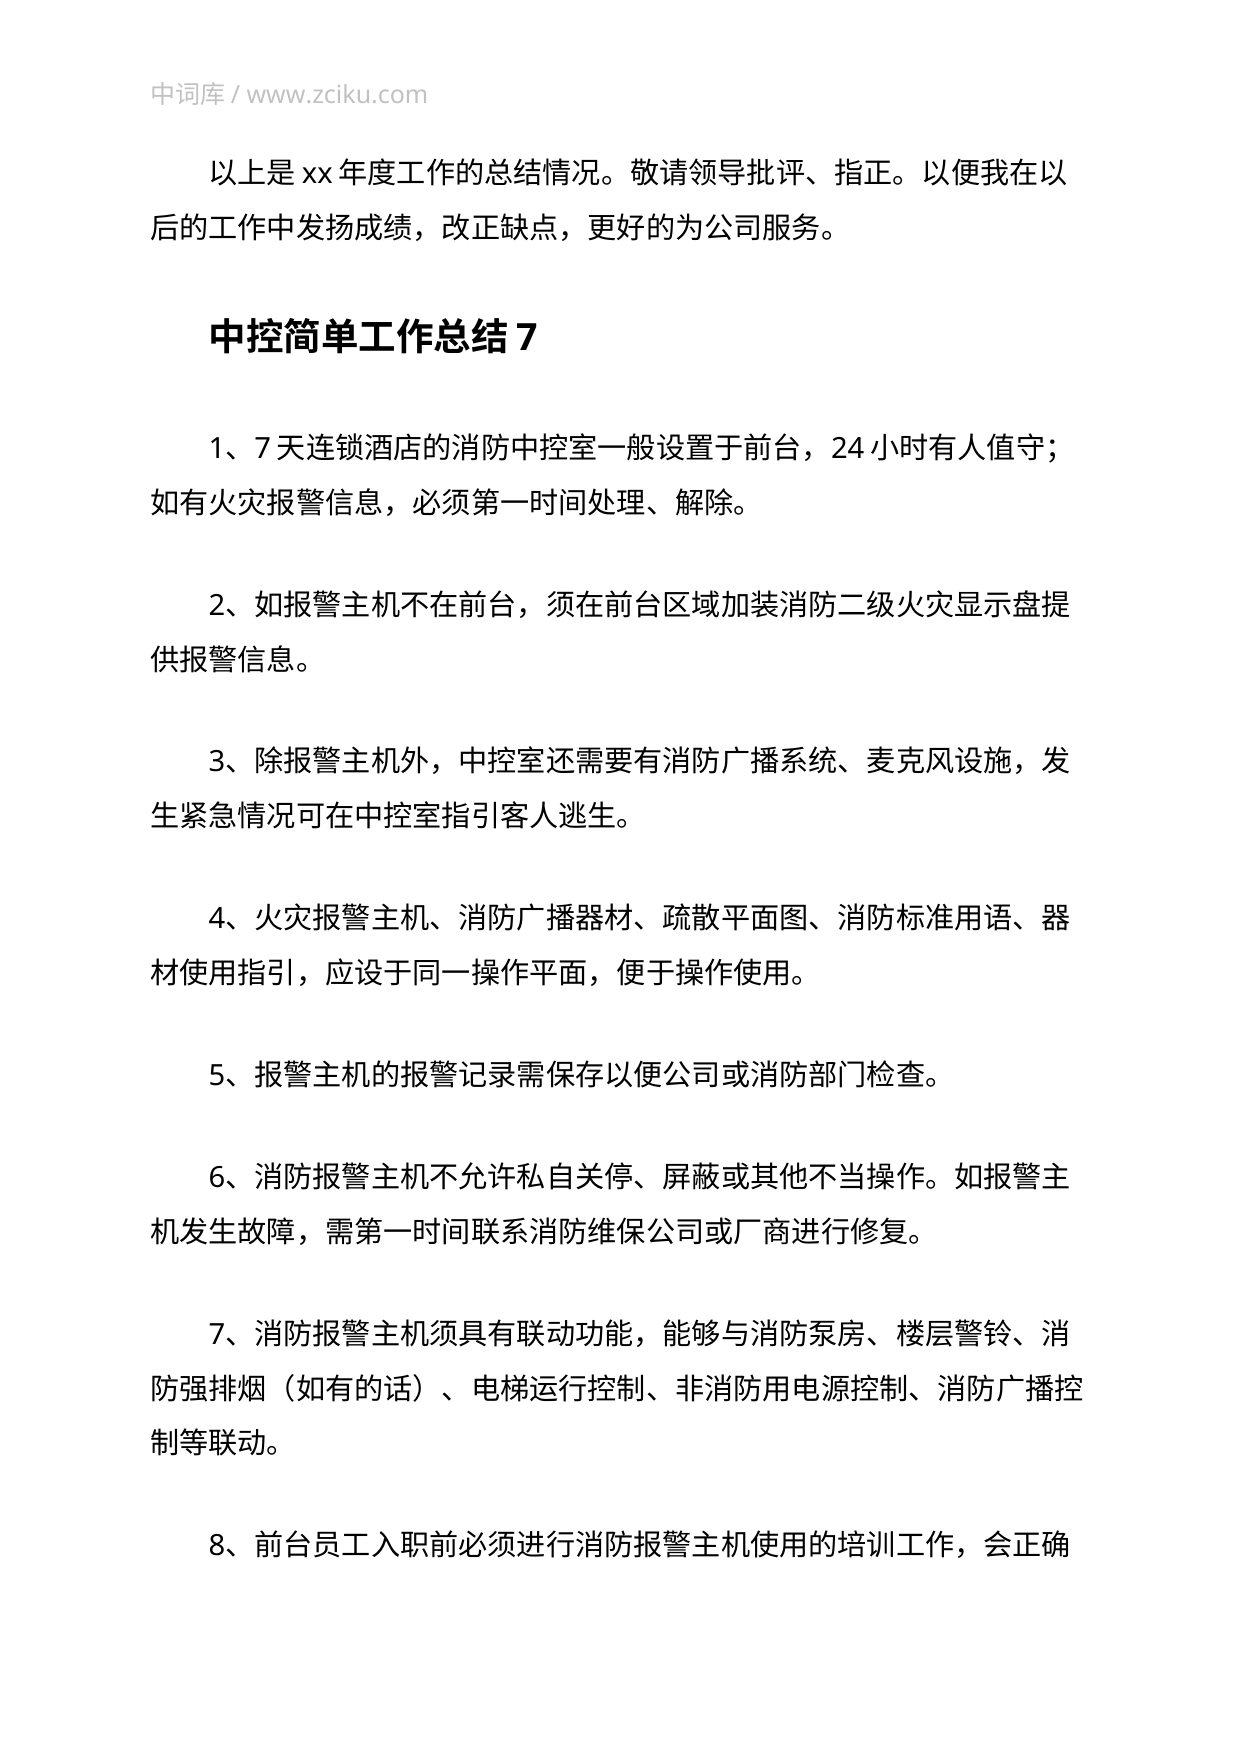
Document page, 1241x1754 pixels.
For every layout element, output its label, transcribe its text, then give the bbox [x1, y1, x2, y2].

text 3、除报警主机外，中控室还需要有消防广播系统、麦克风设施，发生紧急情况可在中控室指引客人逃生。 [150, 738, 1090, 835]
text 以上是xx年度工作的总结情况。敬请领导批评、指正。以便我在以后的工作中发扬成绩，改正缺点，更好的为公司服务。 [150, 150, 1090, 247]
text 7、消防报警主机须具有联动功能，能够与消防泵房、楼层警铃、消防强排烟（如有的话）、电梯运行控制、非消防用电源控制、消防广播控制等联动。 [150, 1310, 1090, 1462]
text 2、如报警主机不在前台，须在前台区域加装消防二级火灾显示盘提供报警信息。 [150, 581, 1090, 678]
text 中控简单工作总结7 [150, 307, 1090, 361]
text 1、7天连锁酒店的消防中控室一般设置于前台，24小时有人值守；如有火灾报警信息，必须第一时间处理、解除。 [150, 424, 1090, 522]
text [150, 1522, 1090, 1564]
text 5、报警主机的报警记录需保存以便公司或消防部门检查。 [150, 1051, 1090, 1094]
text 6、消防报警主机不允许私自关停、屏蔽或其他不当操作。如报警主机发生故障，需第一时间联系消防维保公司或厂商进行修复。 [150, 1153, 1090, 1251]
text 4、火灾报警主机、消防广播器材、疏散平面图、消防标准用语、器材使用指引，应设于同一操作平面，便于操作使用。 [150, 895, 1090, 992]
